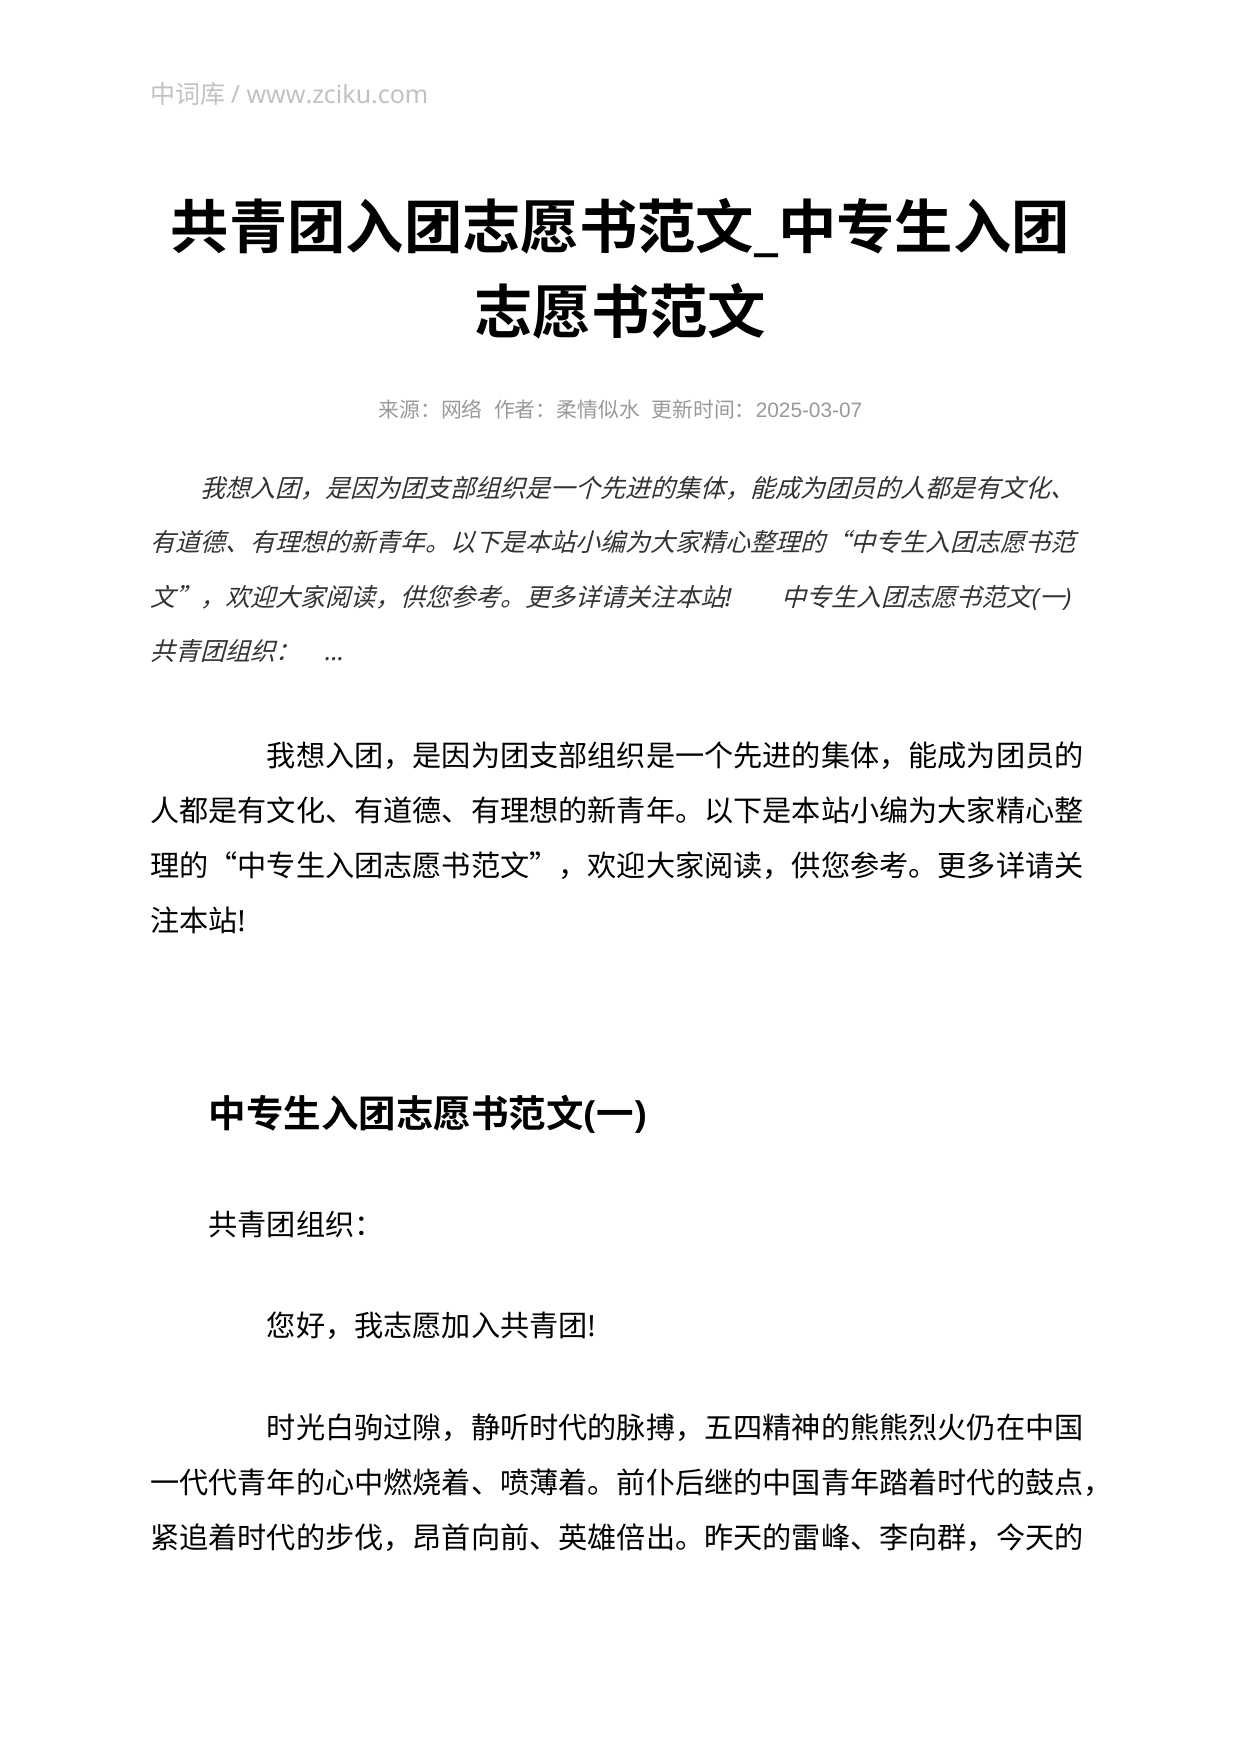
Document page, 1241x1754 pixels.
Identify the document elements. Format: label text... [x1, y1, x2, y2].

text 共青团组织： [150, 1201, 1090, 1243]
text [150, 1405, 1090, 1557]
text 来源：网络 作者：柔情似水 更新时间：2025-03-07 [150, 397, 1090, 421]
text 我想入团，是因为团支部组织是一个先进的集体，能成为团员的人都是有文化、有道德、有理想的新青年。以下是本站小编为大家精心整理的“中专生入团志愿书范文”，欢迎大家阅读，供您参考。更多详请关注本站! 中专生入团志愿书范文(一)共青团组织： ... [150, 468, 1090, 668]
text 您好，我志愿加入共青团! [150, 1303, 1090, 1345]
text 中专生入团志愿书范文(一) [150, 1083, 1090, 1138]
text 我想入团，是因为团支部组织是一个先进的集体，能成为团员的人都是有文化、有道德、有理想的新青年。以下是本站小编为大家精心整理的“中专生入团志愿书范文”，欢迎大家阅读，供您参考。更多详请关注本站! [150, 733, 1090, 940]
subtitle 共青团入团志愿书范文_中专生入团志愿书范文 [150, 181, 1090, 351]
